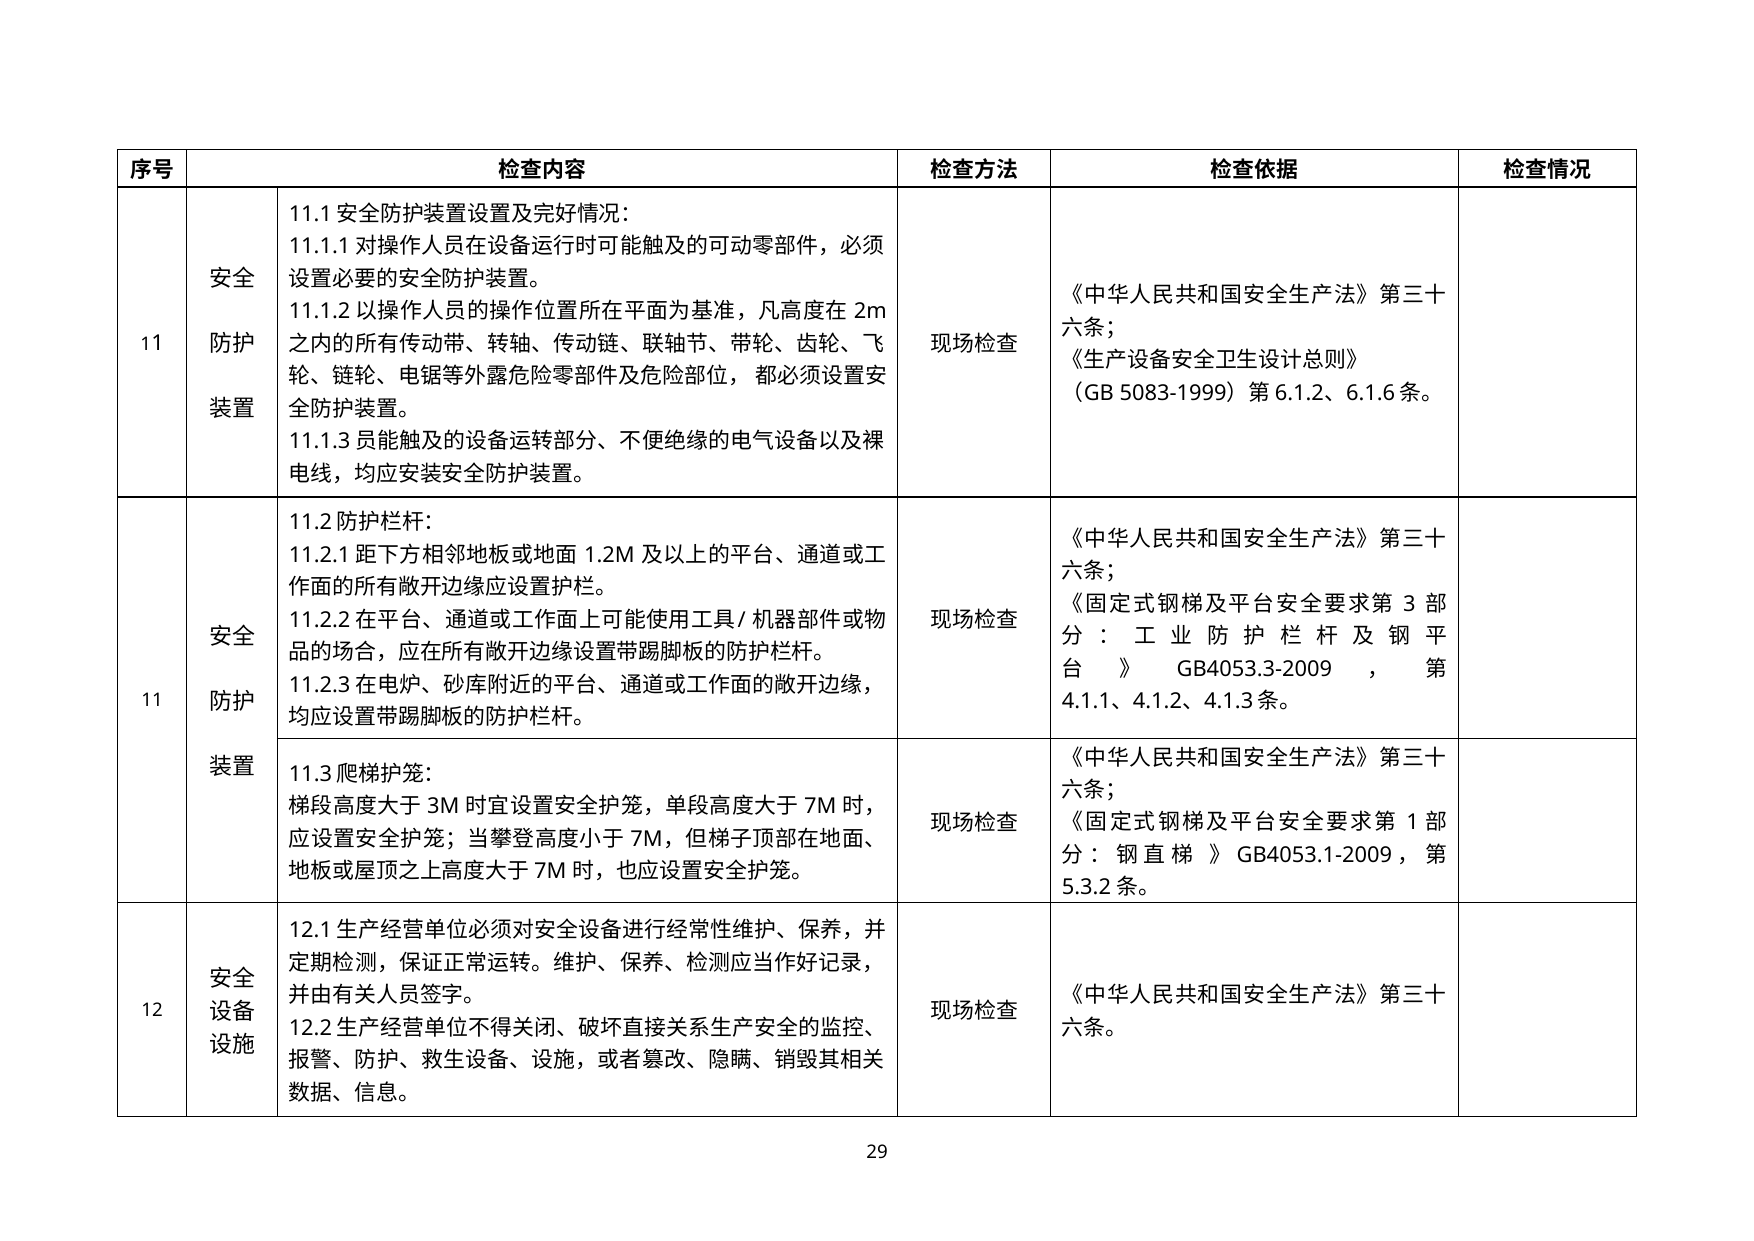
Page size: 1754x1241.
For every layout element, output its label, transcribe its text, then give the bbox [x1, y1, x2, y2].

table_cell 11.2防护栏杆： 11.2.1距下方相邻地板或地面 1.2M 及以上的平台、通道或工作面的所有敞开边缘应设置护栏。 11.2.2在平台、通道或工作面上可能使用工具/ 机器部件或物品的场合，应在所有敞开边缘设置带踢脚板的防护栏杆。 11.2.3在电炉、砂库附近的平台、通道或工作面的敞开边缘，均应设置带踢脚板的防护栏杆。 [278, 498, 897, 738]
table_header 检查依据 [1051, 150, 1458, 186]
table_cell [1459, 739, 1636, 902]
table_cell 《中华人民共和国安全生产法》第三十六条； 《生产设备安全卫生设计总则》 （GB 5083-1999）第6.1.2、6.1.6条。 [1051, 188, 1458, 496]
table_cell 现场检查 [898, 498, 1050, 738]
table_cell 安全设备设施 [187, 903, 277, 1116]
table_header 检查内容 [187, 150, 897, 186]
table_cell 12 [118, 903, 186, 1116]
table_cell [1459, 903, 1636, 1116]
table_cell 12.1生产经营单位必须对安全设备进行经常性维护、保养，并定期检测，保证正常运转。维护、保养、检测应当作好记录，并由有关人员签字。 12.2生产经营单位不得关闭、破坏直接关系生产安全的监控、报警、防护、救生设备、设施，或者篡改、隐瞒、销毁其相关数据、信息。 [278, 903, 897, 1116]
table_cell 11.1安全防护装置设置及完好情况： 11.1.1对操作人员在设备运行时可能触及的可动零部件，必须设置必要的安全防护装置。 11.1.2以操作人员的操作位置所在平面为基准，凡高度在 2m 之内的所有传动带、转轴、传动链、联轴节、带轮、齿轮、飞轮、链轮、电锯等外露危险零部件及危险部位， 都必须设置安全防护装置。 11.1.3员能触及的设备运转部分、不便绝缘的电气设备以及裸电线，均应安装安全防护装置。 [278, 188, 897, 496]
table_cell 安全防护装置 [187, 498, 277, 902]
table_cell 11 [118, 188, 186, 496]
table_cell 现场检查 [898, 903, 1050, 1116]
table_header 序号 [118, 150, 186, 186]
table_header 检查方法 [898, 150, 1050, 186]
table_cell 安全防护装置 [187, 188, 277, 496]
table_cell 11 [118, 498, 186, 902]
table_header 检查情况 [1459, 150, 1636, 186]
table_cell 《中华人民共和国安全生产法》第三十六条。 [1051, 903, 1458, 1116]
table_cell [1459, 188, 1636, 496]
table_cell 11.3爬梯护笼： 梯段高度大于 3M 时宜设置安全护笼，单段高度大于 7M 时，应设置安全护笼；当攀登高度小于 7M，但梯子顶部在地面、地板或屋顶之上高度大于 7M 时，也应设置安全护笼。 [278, 739, 897, 902]
table_cell [1459, 498, 1636, 738]
table_cell 《中华人民共和国安全生产法》第三十六条； 《固定式钢梯及平台安全要求第 3 部分：工业防护栏杆及钢平台》GB4053.3-2009，第4.1.1、4.1.2、4.1.3条。 [1051, 498, 1458, 738]
table_cell 现场检查 [898, 188, 1050, 496]
table_cell 现场检查 [898, 739, 1050, 902]
table_cell 《中华人民共和国安全生产法》第三十六条； 《固定式钢梯及平台安全要求第 1部分：钢直梯 》GB4053.1-2009，第5.3.2 条。 [1051, 739, 1458, 902]
